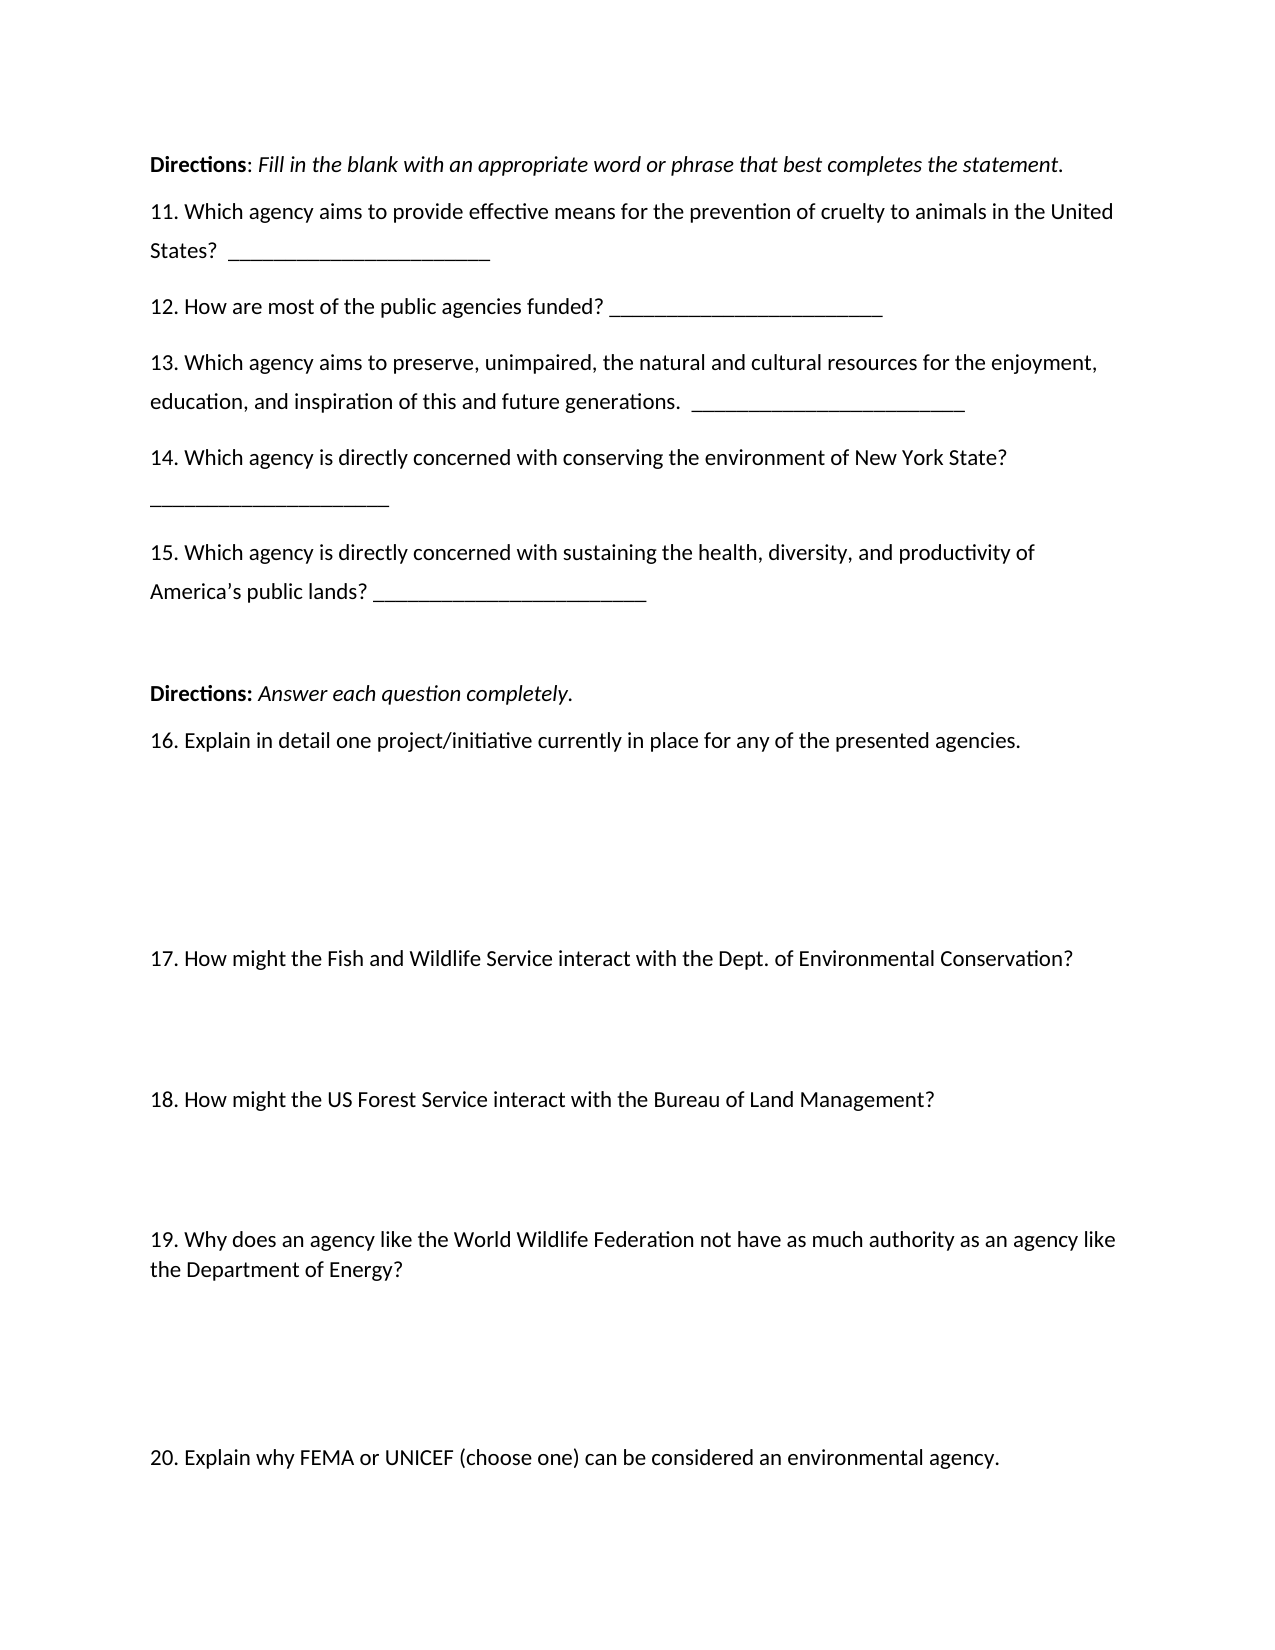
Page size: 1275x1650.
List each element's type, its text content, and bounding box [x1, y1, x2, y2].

text 20. Explain why FEMA or UNICEF (choose one) can be considered an environmental agency. [150, 1443, 1125, 1471]
text Directions: Answer each question completely. [150, 679, 1125, 708]
text 12. How are most of the public agencies funded? ________________________ [150, 292, 1125, 320]
text 19. Why does an agency like the World Wildlife Federation not have as much authority as an agency like the Department of Energy? [150, 1225, 1125, 1284]
text 13. Which agency aims to preserve, unimpaired, the natural and cultural resources for the enjoyment, education, and inspiration of this and future generations. ________________________ [150, 348, 1125, 415]
text 15. Which agency is directly concerned with sustaining the health, diversity, and productivity of America’s public lands? ________________________ [150, 538, 1125, 605]
text 17. How might the Fish and Wildlife Service interact with the Dept. of Environmental Conservation? [150, 914, 1125, 972]
text 11. Which agency aims to provide effective means for the prevention of cruelty to animals in the United States? _______________________ [150, 197, 1125, 264]
text 18. How might the US Forest Service interact with the Bureau of Land Management? [150, 1085, 1125, 1113]
text 16. Explain in detail one project/initiative currently in place for any of the presented agencies. [150, 726, 1125, 754]
text Directions: Fill in the blank with an appropriate word or phrase that best completes the statement. [150, 150, 1125, 178]
text 14. Which agency is directly concerned with conserving the environment of New York State? _____________________ [150, 443, 1125, 510]
